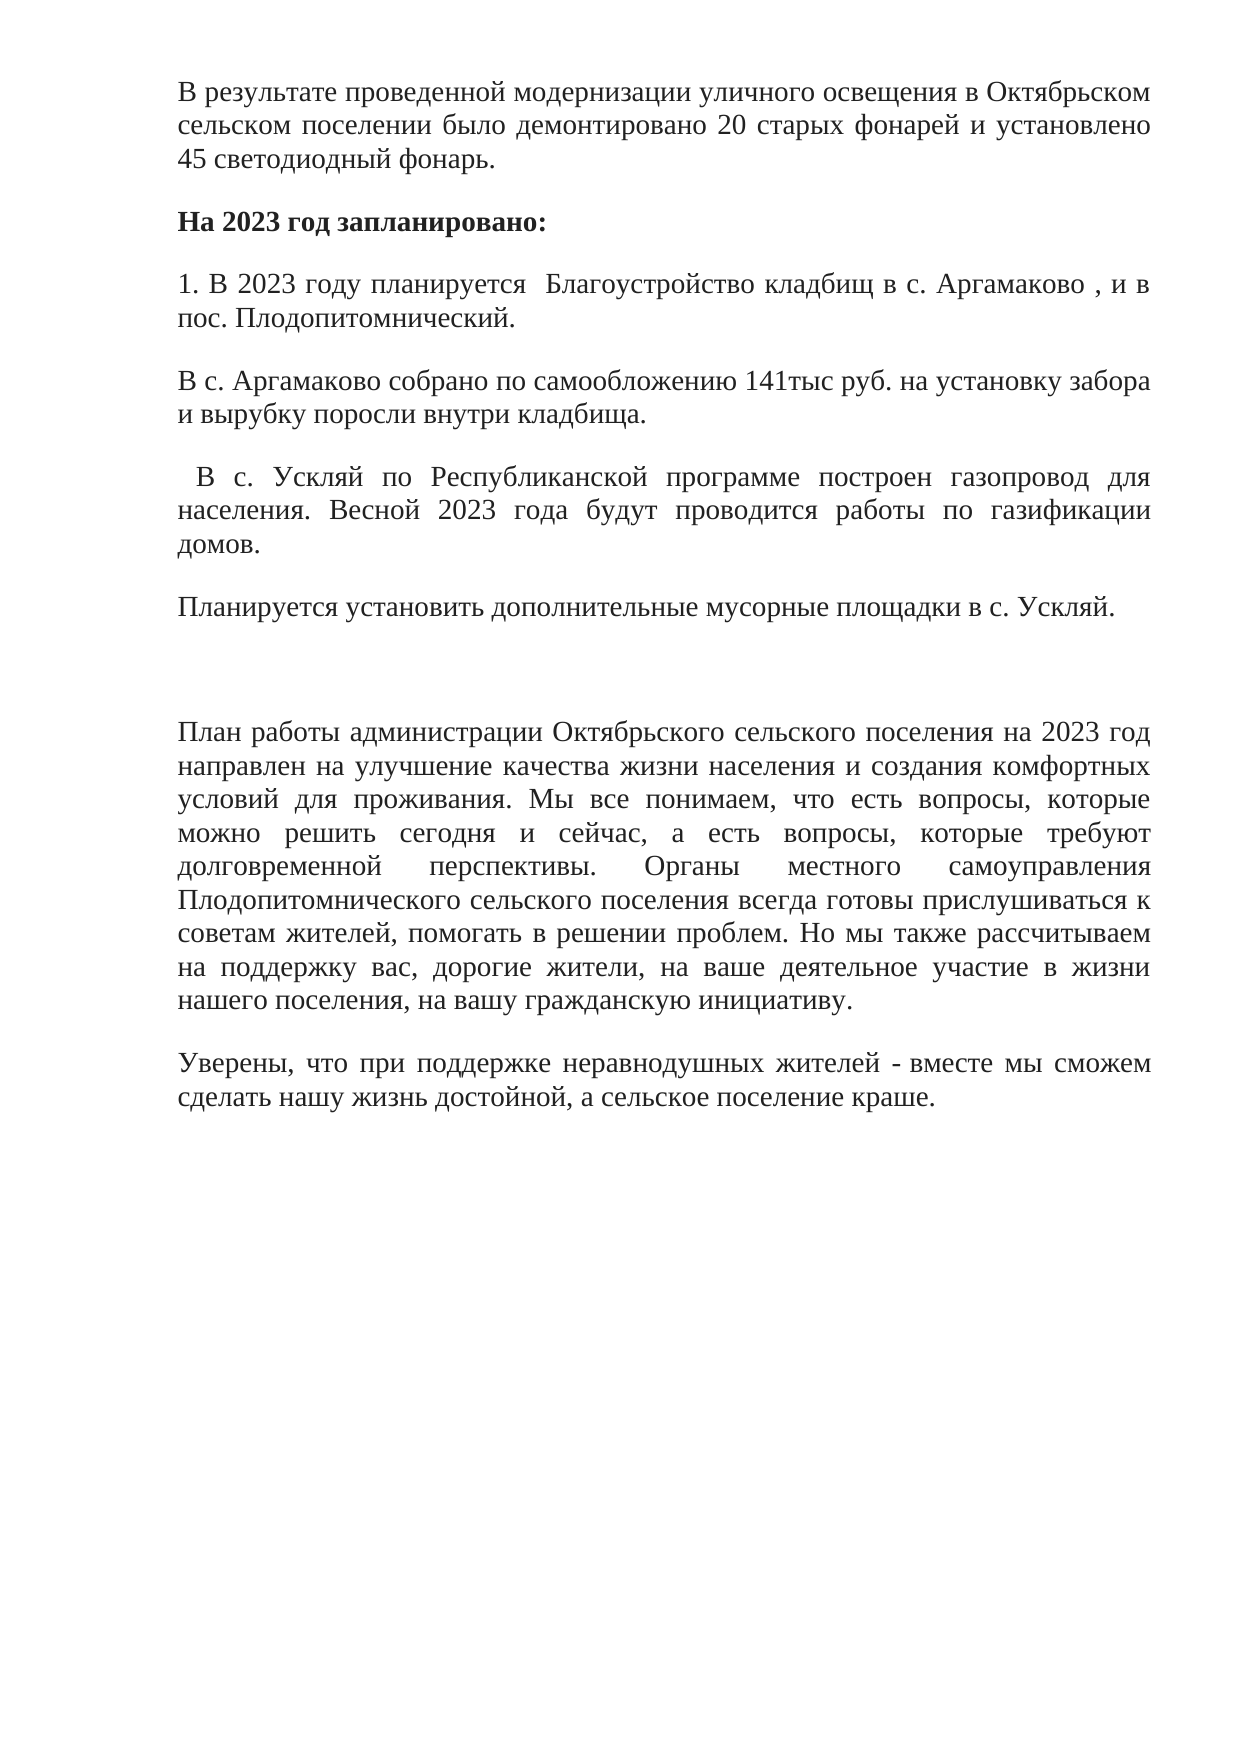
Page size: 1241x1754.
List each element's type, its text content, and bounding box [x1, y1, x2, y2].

text На 2023 год запланировано: [177, 204, 1152, 237]
text План работы администрации Октябрьского сельского поселения на 2023 год направлен на улучшение качества жизни населения и создания комфортных условий для проживания. Мы все понимаем, что есть вопросы, которые можно решить сегодня и сейчас, а есть вопросы, которые требуют долговременной перспективы. Органы местного самоуправления Плодопитомнического сельского поселения всегда готовы прислушиваться к советам жителей, помогать в решении проблем. Но мы также рассчитываем на поддержку вас, дорогие жители, на ваше деятельное участие в жизни нашего поселения, на вашу гражданскую инициативу. [177, 714, 1152, 1016]
text Планируется установить дополнительные мусорные площадки в с. Ускляй. [177, 589, 1152, 622]
text 1. В 2023 году планируется Благоустройство кладбищ в с. Аргамаково , и в пос. Плодопитомнический. [177, 266, 1152, 333]
text В результате проведенной модернизации уличного освещения в Октябрьском сельском поселении было демонтировано 20 старых фонарей и установлено 45 светодиодный фонарь. [177, 74, 1152, 174]
text В с. Ускляй по Республиканской программе построен газопровод для населения. Весной 2023 года будут проводится работы по газификации домов. [177, 459, 1152, 559]
text В с. Аргамаково собрано по самообложению 141тыс руб. на установку забора и вырубку поросли внутри кладбища. [177, 363, 1152, 430]
text Уверены, что при поддержке неравнодушных жителей - вместе мы сможем сделать нашу жизнь достойной, а сельское поселение краше. [177, 1045, 1152, 1112]
